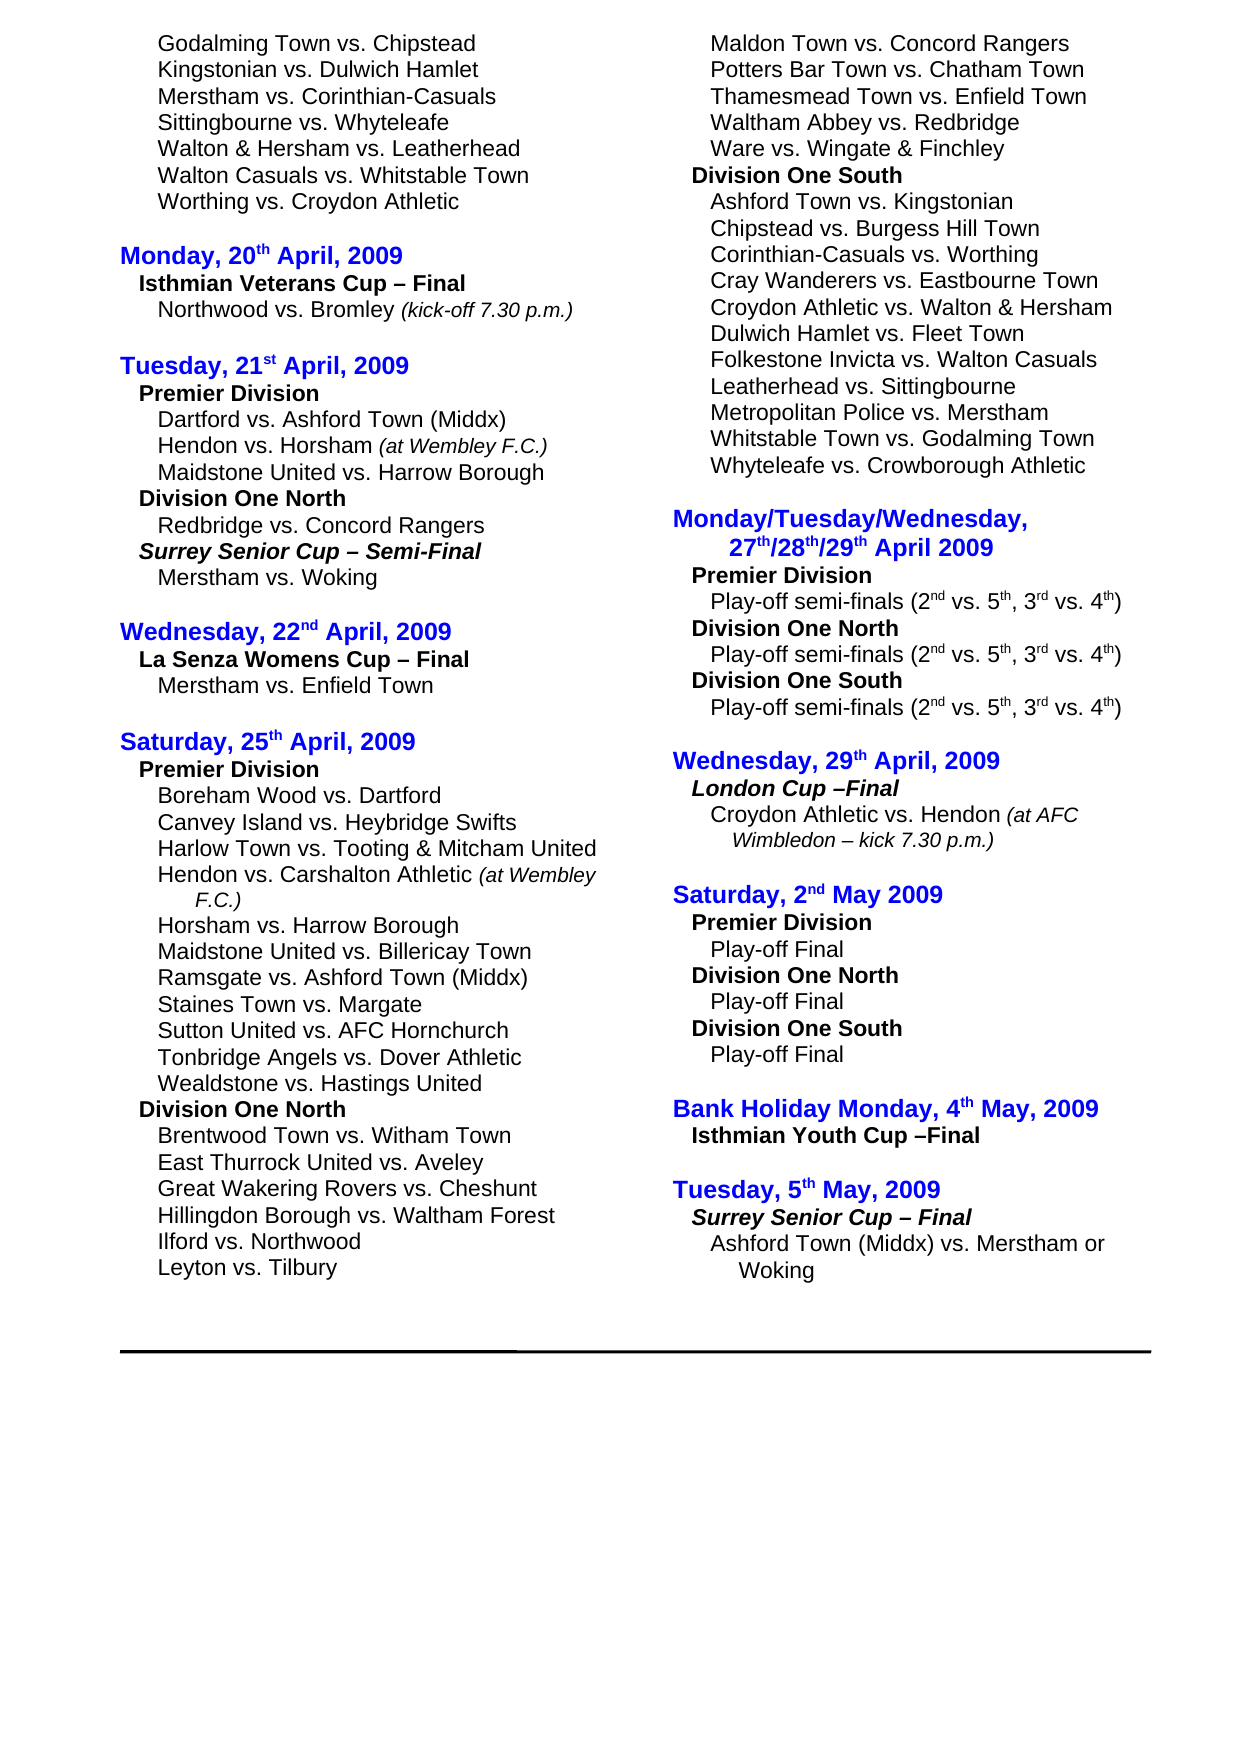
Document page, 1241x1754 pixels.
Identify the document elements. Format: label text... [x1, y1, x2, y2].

text Division One North [691, 614, 1150, 641]
text Play-off Final [710, 936, 1150, 962]
text vs. Chipstead [157, 30, 598, 56]
text Dulwich Hamlet vs. [710, 320, 1150, 346]
text Walton & Hersham vs. Leatherhead [157, 135, 598, 162]
text Hendon vs. Horsham (at Wembley F.C.) [157, 432, 598, 459]
text Premier Division [139, 380, 598, 406]
text Sutton United vs. AFC Hornchurch [157, 1017, 598, 1043]
text Premier Division [691, 562, 1150, 588]
text Play-off semi-finals (2nd vs. 5th, 3rd vs. 4th) [710, 641, 1150, 667]
text Abbey vs. Redbridge [710, 109, 1150, 135]
text Merstham vs. [157, 672, 598, 698]
text Leatherhead vs. Sittingbourne [710, 373, 1150, 399]
text vs. [710, 56, 1150, 83]
text vs. Kingstonian [710, 188, 1150, 214]
text Tuesday, 5th May, 2009 [673, 1175, 1150, 1204]
text Division One South [691, 667, 1150, 694]
text vs. [157, 1122, 598, 1149]
text Hendon vs. Carshalton Athletic (at Wembley F.C.) [157, 861, 598, 912]
text Isthmian Veterans Cup – Final [139, 269, 598, 296]
text Metropolitan Police vs. Merstham [710, 399, 1150, 425]
text Cup –Final [691, 775, 1150, 801]
text Ramsgate vs. (Middx) [157, 964, 598, 991]
text Tonbridge Angels vs. Athletic [157, 1043, 598, 1070]
text Monday, 20th April, 2009 [120, 241, 598, 269]
text Kingstonian vs. Dulwich Hamlet [157, 56, 598, 83]
text Leyton vs. Tilbury [157, 1254, 598, 1281]
text Dartford vs. (Middx) [157, 406, 598, 432]
text vs. Heybridge Swifts [157, 809, 598, 835]
text Walton Casuals vs. [157, 162, 598, 188]
text Wednesday, 22nd April, 2009 [120, 617, 598, 646]
text Play-off Final [710, 988, 1150, 1015]
text Premier Division [691, 909, 1150, 936]
text Folkestone Invicta vs. Walton Casuals [710, 346, 1150, 373]
text Horsham vs. Borough [157, 912, 598, 938]
text Premier Division [139, 756, 598, 782]
text Cray Wanderers vs. [710, 267, 1150, 293]
text Division One South [691, 162, 1150, 188]
text Senior Cup – Semi-Final [139, 538, 598, 564]
text Isthmian Youth Cup –Final [691, 1122, 1150, 1149]
text Redbridge vs. Rangers [157, 512, 598, 538]
text Senior Cup – Final [691, 1204, 1150, 1230]
text Saturday, 2nd May 2009 [673, 881, 1150, 909]
text Hillingdon Borough vs. [157, 1202, 598, 1228]
text Corinthian-Casuals vs. [710, 241, 1150, 267]
text Division One South [691, 1015, 1150, 1041]
text vs. [710, 425, 1150, 452]
text Boreham Wood vs. [157, 782, 598, 809]
text vs. Rangers [710, 30, 1150, 56]
text Croydon Athletic vs. Hendon (at AFC – kick 7.30 p.m.) [710, 801, 1150, 852]
text Ware vs. Wingate & Finchley [710, 135, 1150, 162]
text Division One North [691, 962, 1150, 988]
text Tuesday, 21st April, 2009 [120, 351, 598, 380]
text vs. Tooting & Mitcham United [157, 835, 598, 861]
text Merstham vs. Corinthian-Casuals [157, 83, 598, 109]
text Croydon Athletic vs. Walton & Hersham [710, 293, 1150, 320]
text Division One North [139, 1096, 598, 1122]
text vs. [710, 83, 1150, 109]
text Monday/Tuesday/Wednesday, 27th/28th/29th April 2009 [673, 504, 1150, 562]
text Maidstone United vs. Borough [157, 459, 598, 485]
text Great Wakering Rovers vs. [157, 1175, 598, 1202]
text Sittingbourne vs. Whyteleafe [157, 109, 598, 135]
text (Middx) vs. Merstham or [710, 1230, 1150, 1283]
text Whyteleafe vs. Crowborough Athletic [710, 452, 1150, 478]
text Play-off semi-finals (2nd vs. 5th, 3rd vs. 4th) [710, 694, 1150, 720]
text Play-off semi-finals (2nd vs. 5th, 3rd vs. 4th) [710, 588, 1150, 614]
text Saturday, 25th April, 2009 [120, 727, 598, 756]
text Wealdstone vs. United [157, 1070, 598, 1096]
text vs. Croydon Athletic [157, 188, 598, 214]
text United vs. Aveley [157, 1149, 598, 1175]
text Play-off Final [710, 1041, 1150, 1067]
text La Senza Womens Cup – Final [139, 646, 598, 672]
text United vs. Billericay Town [157, 938, 598, 964]
text Chipstead vs. [710, 214, 1150, 241]
text Bank Holiday Monday, 4th May, 2009 [673, 1094, 1150, 1122]
text vs. [157, 991, 598, 1017]
text Ilford vs. Northwood [157, 1228, 598, 1254]
text Wednesday, 29th April, 2009 [673, 746, 1150, 775]
text Northwood vs. Bromley (kick-off 7.30 p.m.) [157, 296, 598, 322]
text Merstham vs. [157, 564, 598, 591]
text Division One North [139, 485, 598, 512]
